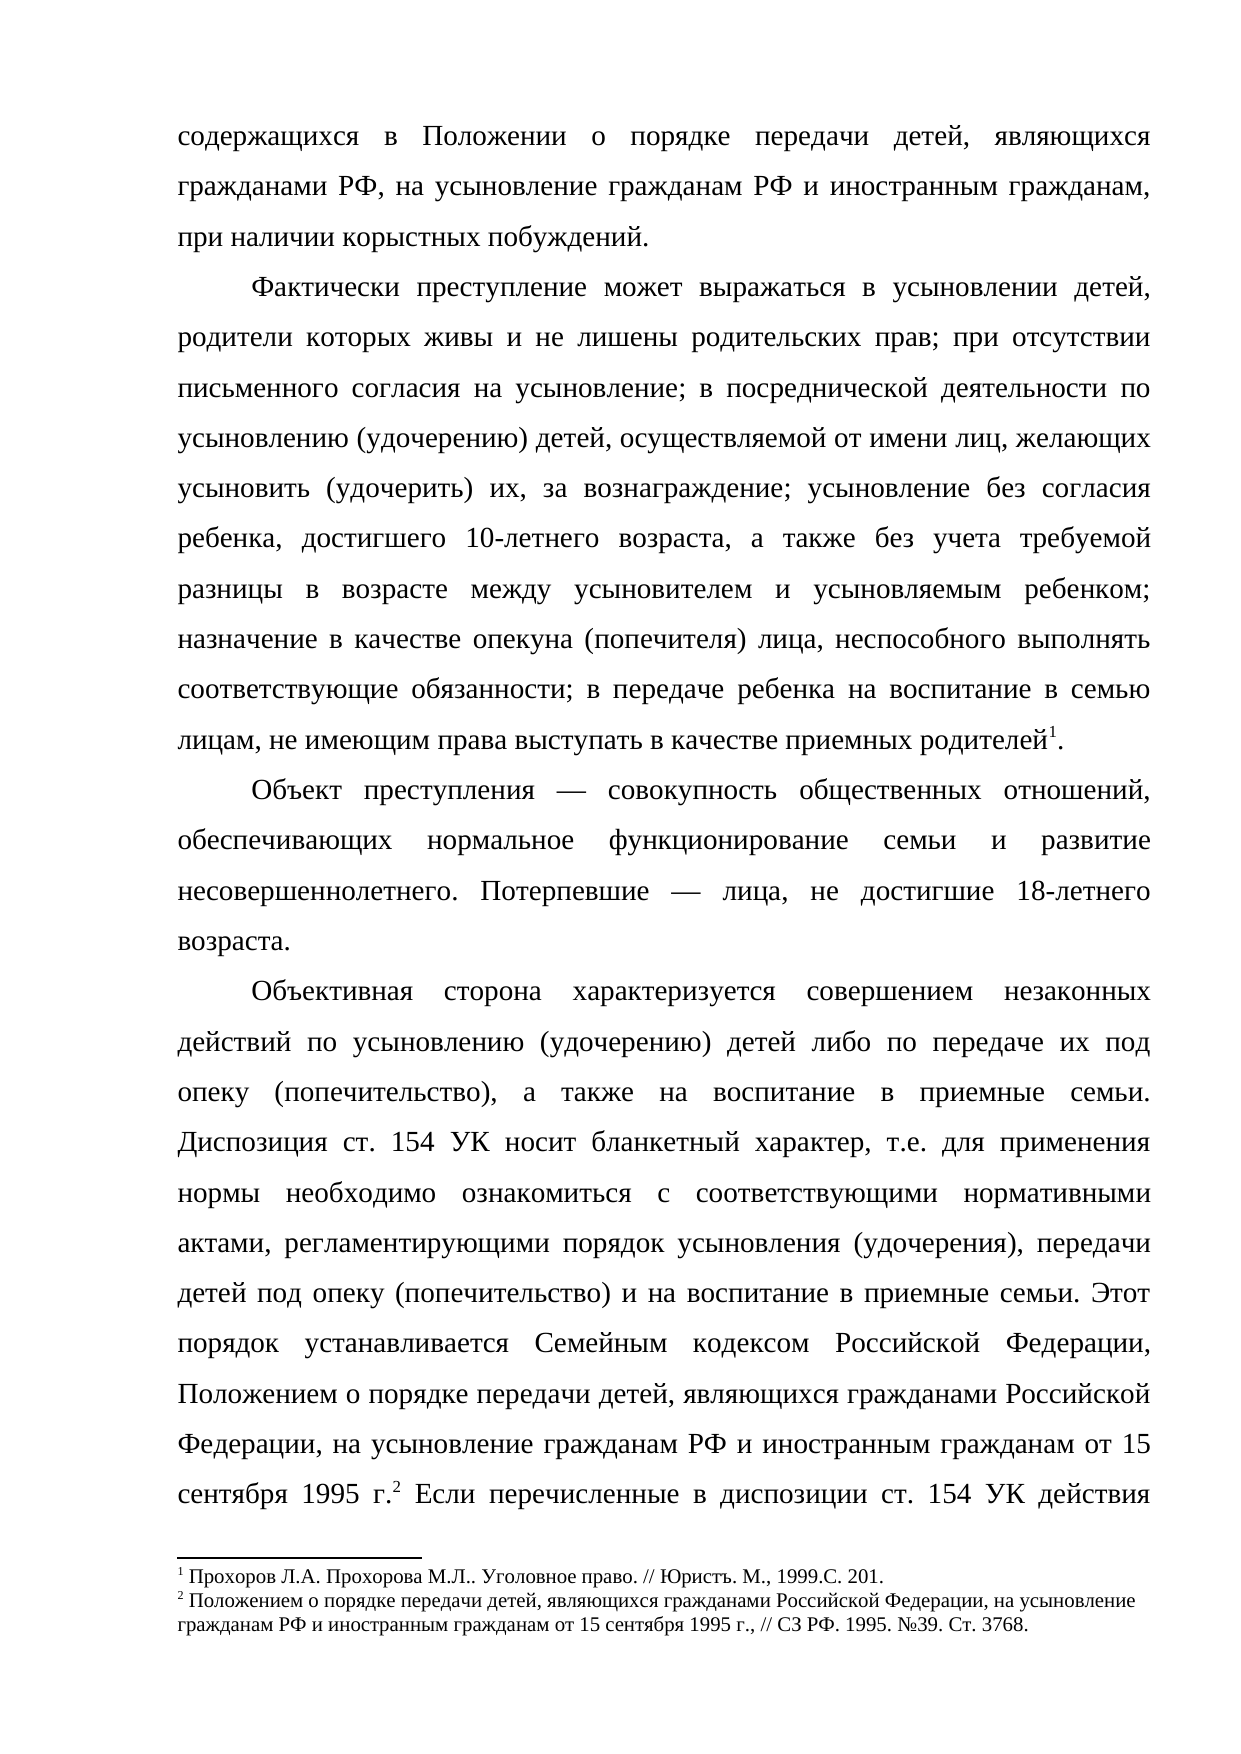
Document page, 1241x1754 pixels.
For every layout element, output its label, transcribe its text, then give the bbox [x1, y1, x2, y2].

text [177, 973, 1152, 1510]
text Объект преступления — совокупность общественных отношений, обеспечивающих нормальное функционирование семьи и развитие несовершеннолетнего. Потерпевшие — лица, не достигшие 18-летнего возраста. [177, 772, 1152, 957]
text Фактически преступление может выражаться в усыновлении детей, родители которых живы и не лишены родительских прав; при отсутствии письменного согласия на усыновление; в посреднической деятельности по усыновлению (удочерению) детей, осуществляемой от имени лиц, желающих усыновить (удочерить) их, за вознаграждение; усыновление без согласия ребенка, достигшего 10-летнего возраста, а также без учета требуемой разницы в возрасте между усыновителем и усыновляемым ребенком; назначение в качестве опекуна (попечителя) лица, неспособного выполнять соответствующие обязанности; в передаче ребенка на воспитание в семью лицам, не имеющим права выступать в качестве приемных родителей. [177, 269, 1152, 755]
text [177, 118, 1152, 252]
